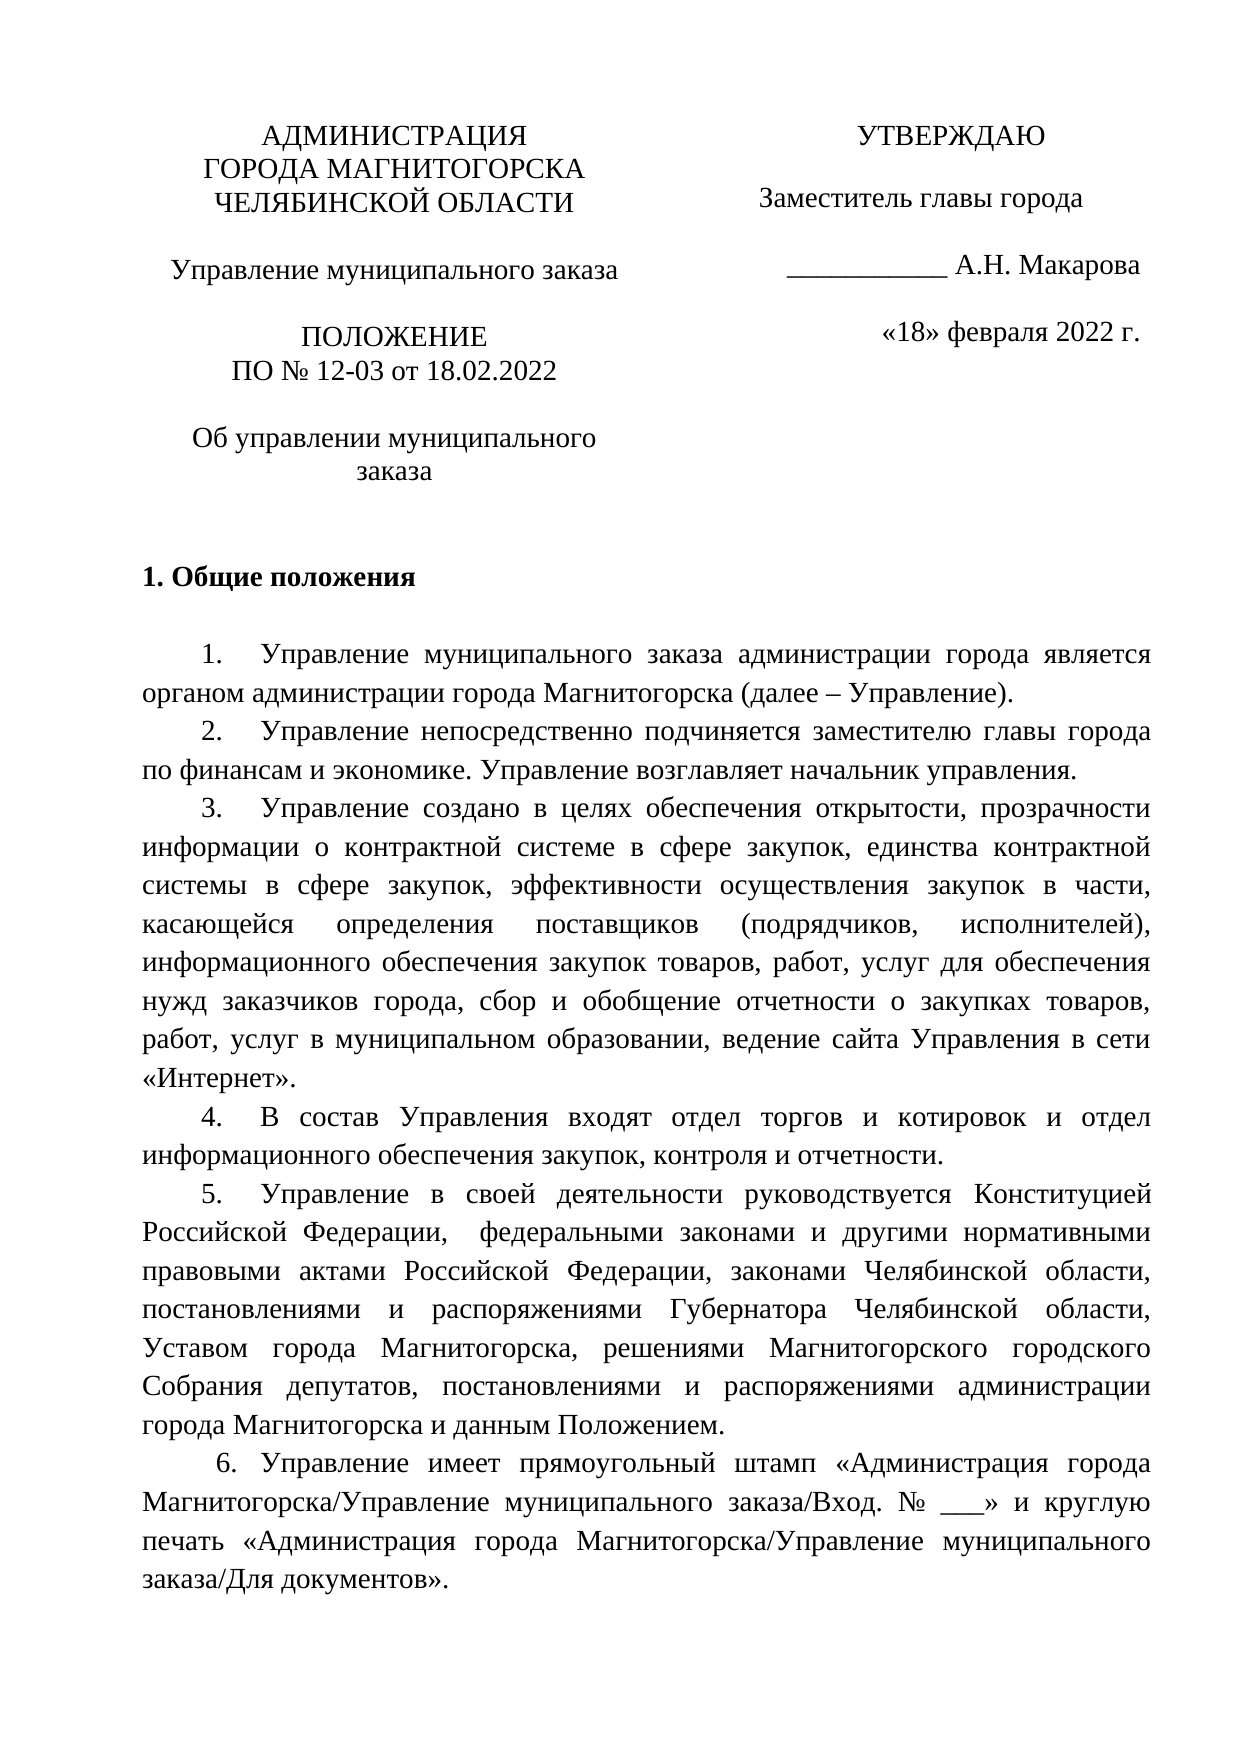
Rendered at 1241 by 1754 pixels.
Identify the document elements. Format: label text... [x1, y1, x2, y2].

list Управление имеет прямоугольный штамп «Администрация города Магнитогорска/Управление муниципального заказа/Вход. № ___» и круглую печать «Администрация города Магнитогорска/Управление муниципального заказа/Для документов». [142, 1446, 1152, 1595]
list Управление создано в целях обеспечения открытости, прозрачности информации о контрактной системе в сфере закупок, единства контрактной системы в сфере закупок, эффективности осуществления закупок в части, касающейся определения поставщиков (подрядчиков, исполнителей), информационного обеспечения закупок товаров, работ, услуг для обеспечения нужд заказчиков города, сбор и обобщение отчетности о закупках товаров, работ, услуг в муниципальном образовании, ведение сайта Управления в сети «Интернет». [142, 790, 1152, 1094]
text 1. Общие положения [142, 559, 1152, 593]
list Управление муниципального заказа администрации города является органом администрации города Магнитогорска (далее – Управление). [142, 636, 1152, 708]
list В состав Управления входят отдел торгов и котировок и отдел информационного обеспечения закупок, контроля и отчетности. [142, 1099, 1152, 1171]
table_header АДМИНИСТРАЦИЯ ГОРОДА МАГНИТОГОРСКА ЧЕЛЯБИНСКОЙ ОБЛАСТИ Управление муниципального заказа ПОЛОЖЕНИЕ ПО № 12-03 от 18.02.2022 Об управлении муниципального заказа [142, 118, 647, 521]
table_header УТВЕРЖДАЮ Заместитель главы города ___________ А.Н. Макарова «18» февраля 2022 г. [647, 118, 1152, 521]
list Управление непосредственно подчиняется заместителю главы города по финансам и экономике. Управление возглавляет начальник управления. [142, 713, 1152, 785]
list Управление в своей деятельности руководствуется Конституцией Российской Федерации, федеральными законами и другими нормативными правовыми актами Российской Федерации, законами Челябинской области, постановлениями и распоряжениями Губернатора Челябинской области, Уставом города Магнитогорска, решениями Магнитогорского городского Собрания депутатов, постановлениями и распоряжениями администрации города Магнитогорска и данным Положением. [142, 1176, 1152, 1441]
